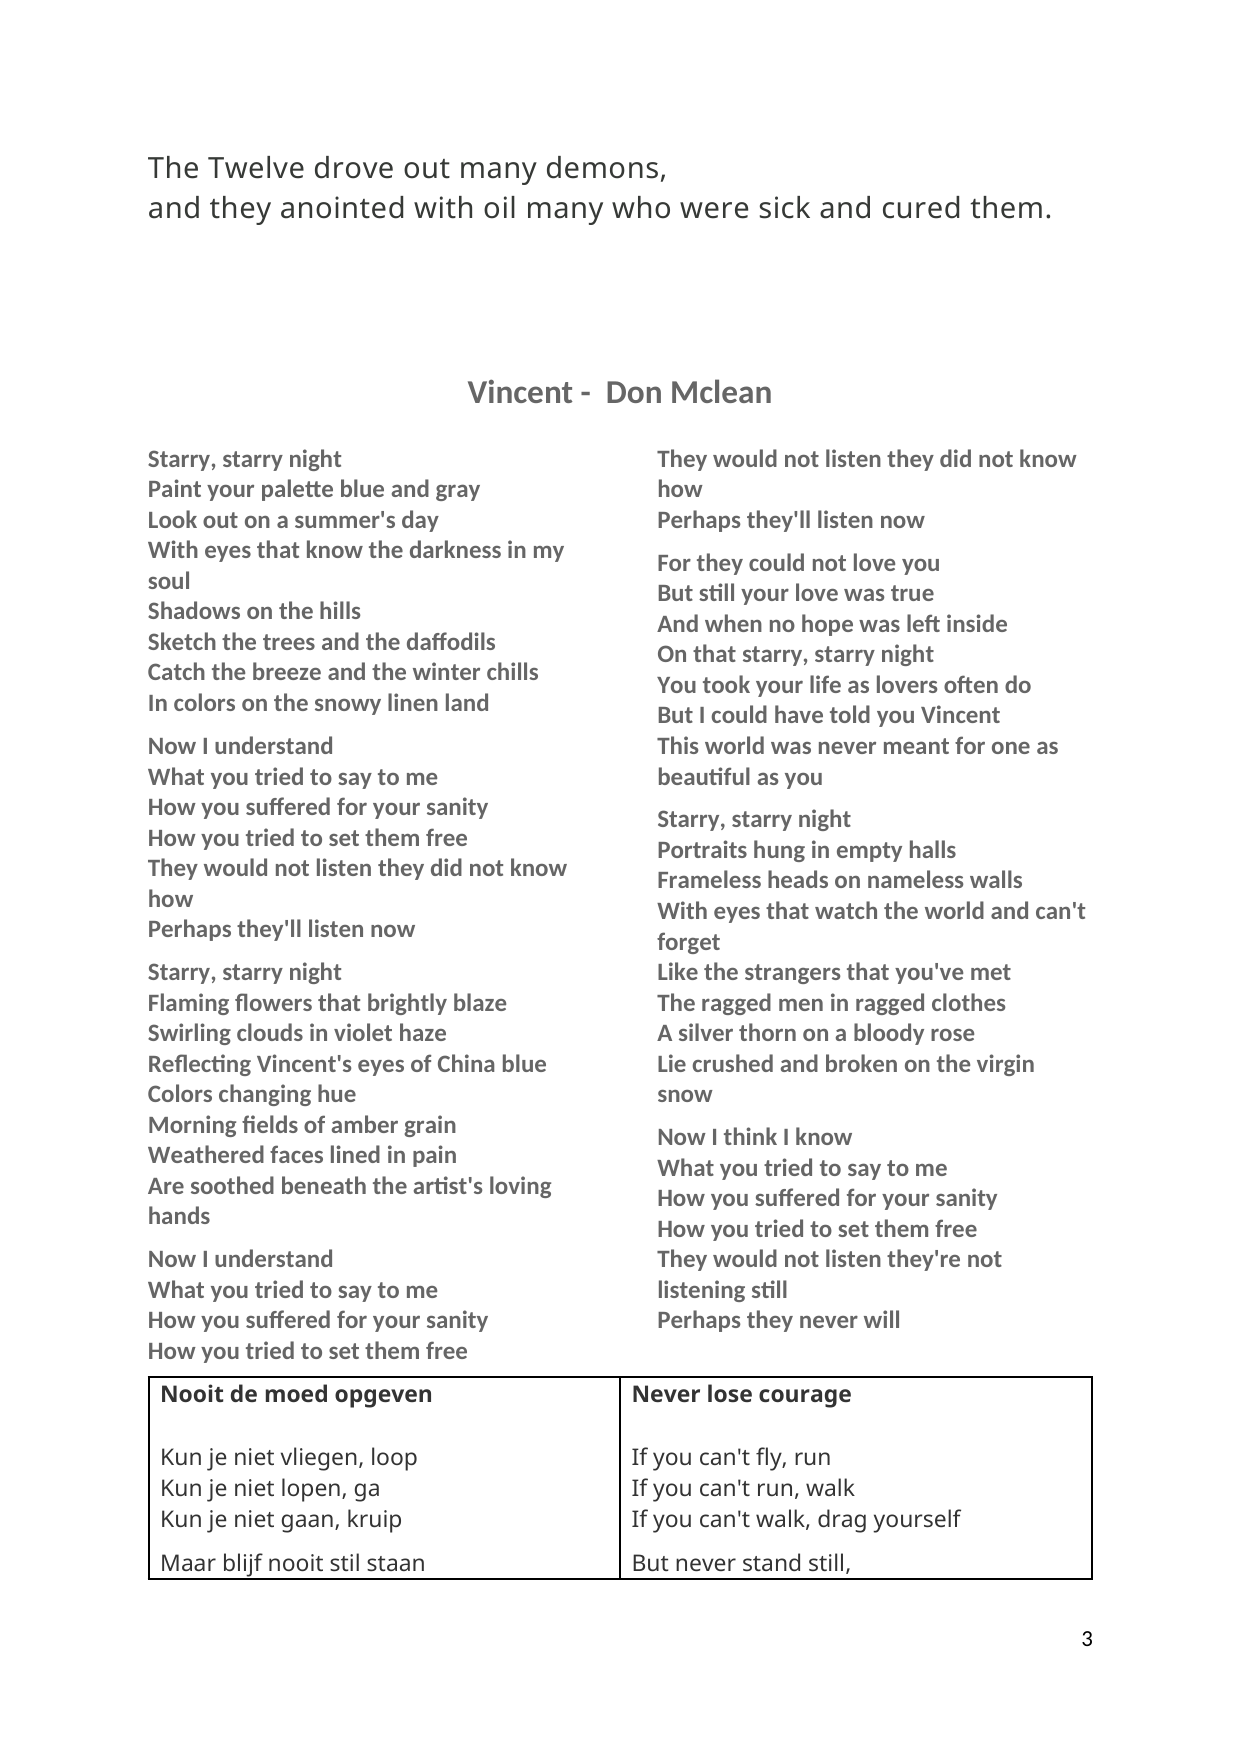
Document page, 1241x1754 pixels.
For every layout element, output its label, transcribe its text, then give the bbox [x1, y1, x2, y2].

text For they could not love you But still your love was true And when no hope was left inside On that starry, starry night You took your life as lovers often do But I could have told you Vincent This world was never meant for one as beautiful as you [657, 547, 1093, 791]
text Now I think I know What you tried to say to me How you suffered for your sanity How you tried to set them free They would not listen they're not listening still Perhaps they never will [657, 1121, 1093, 1335]
text Starry, starry night Portraits hung in empty halls Frameless heads on nameless walls With eyes that watch the world and can't forget Like the strangers that you've met The ragged men in ragged clothes A silver thorn on a bloody rose Lie crushed and broken on the virgin snow [657, 804, 1093, 1109]
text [148, 148, 1093, 227]
text Starry, starry night Flaming flowers that brightly blaze Swirling clouds in violet haze Reflecting Vincent's eyes of China blue Colors changing hue Morning fields of amber grain Weathered faces lined in pain Are soothed beneath the artist's loving hands [148, 956, 583, 1231]
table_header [621, 1378, 1091, 1578]
text Now I understand What you tried to say to me How you suffered for your sanity How you tried to set them free They would not listen they did not know how Perhaps they'll listen now [148, 730, 583, 944]
text Now I understand What you tried to say to me How you suffered for your sanity How you tried to set them free [148, 1243, 583, 1366]
text Starry, starry night Paint your palette blue and gray Look out on a summer's day With eyes that know the darkness in my soul Shadows on the hills Sketch the trees and the daffodils Catch the breeze and the winter chills In colors on the snowy linen land [148, 443, 583, 718]
text They would not listen they did not know how Perhaps they'll listen now [657, 443, 1093, 534]
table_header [150, 1378, 619, 1578]
text Vincent - Don Mclean [148, 371, 1093, 412]
